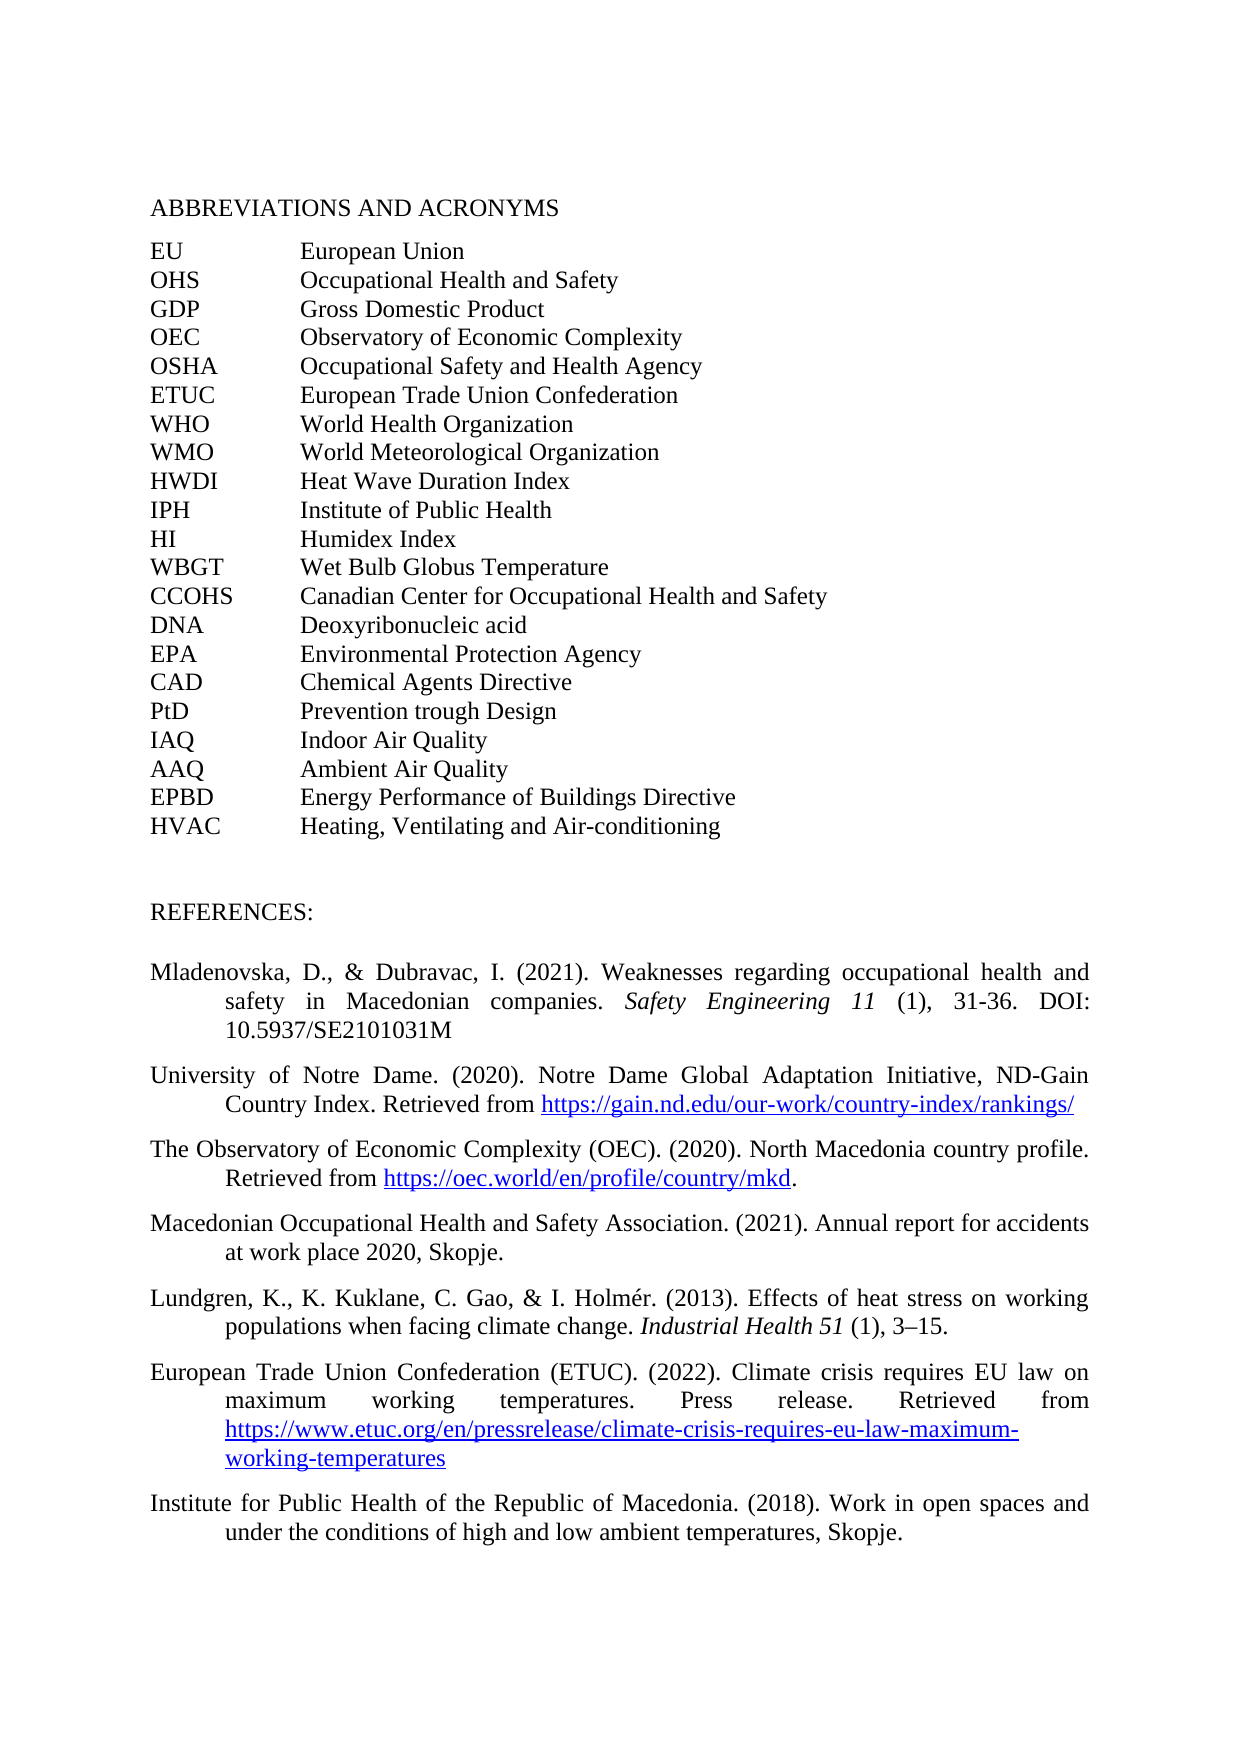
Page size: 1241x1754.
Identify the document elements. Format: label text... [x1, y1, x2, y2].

text The Observatory of Economic Complexity (OEC). (2020). North Macedonia country profile. Retrieved from https://oec.world/en/profile/country/mkd. [150, 1134, 1090, 1192]
text DNA Deoxyribonucleic acid [150, 610, 1090, 639]
text GDP Gross Domestic Product [150, 294, 1090, 322]
text HVAC Heating, Ventilating and Air-conditioning [150, 811, 1090, 840]
text EU European Union [150, 236, 1090, 265]
text CCOHS Canadian Center for Occupational Health and Safety [150, 581, 1090, 610]
text ABBREVIATIONS AND ACRONYMS [150, 193, 1090, 222]
text WHO World Health Organization [150, 409, 1090, 437]
text EPBD Energy Performance of Buildings Directive [150, 782, 1090, 811]
text European Trade Union Confederation (ETUC). (2022). Climate crisis requires EU law on maximum working temperatures. Press release. Retrieved from https://www.etuc.org/en/pressrelease/climate-crisis-requires-eu-law-maximum-working-temperatures [150, 1357, 1090, 1472]
text HI Humidex Index [150, 524, 1090, 552]
text PtD Prevention trough Design [150, 696, 1090, 725]
text EPA Environmental Protection Agency [150, 639, 1090, 667]
text OEC Observatory of Economic Complexity [150, 322, 1090, 351]
text OHS Occupational Health and Safety [150, 265, 1090, 294]
text WBGT Wet Bulb Globus Temperature [150, 552, 1090, 581]
text Institute for Public Health of the Republic of Macedonia. (2018). Work in open spaces and under the conditions of high and low ambient temperatures, Skopje. [150, 1488, 1090, 1546]
text HWDI Heat Wave Duration Index [150, 466, 1090, 495]
text IPH Institute of Public Health [150, 495, 1090, 524]
text University of Notre Dame. (2020). Notre Dame Global Adaptation Initiative, ND-Gain Country Index. Retrieved from https://gain.nd.edu/our-work/country-index/rankings/ [150, 1060, 1090, 1118]
text Mladenovska, D., & Dubravac, I. (2021). Weaknesses regarding occupational health and safety in Macedonian companies. Safety Engineering 11 (1), 31-36. DOI: 10.5937/SE2101031M [150, 957, 1090, 1043]
text CAD Chemical Agents Directive [150, 667, 1090, 696]
text OSHA Occupational Safety and Health Agency [150, 351, 1090, 380]
text Lundgren, K., K. Kuklane, C. Gao, & I. Holmér. (2013). Effects of heat stress on working populations when facing climate change. Industrial Health 51 (1), 3–15. [150, 1283, 1090, 1340]
text AAQ Ambient Air Quality [150, 754, 1090, 782]
text Macedonian Occupational Health and Safety Association. (2021). Annual report for accidents at work place 2020, Skopje. [150, 1208, 1090, 1266]
text IAQ Indoor Air Quality [150, 725, 1090, 754]
text WMO World Meteorological Organization [150, 437, 1090, 466]
text REFERENCES: [150, 897, 1090, 926]
text ETUC European Trade Union Confederation [150, 380, 1090, 409]
